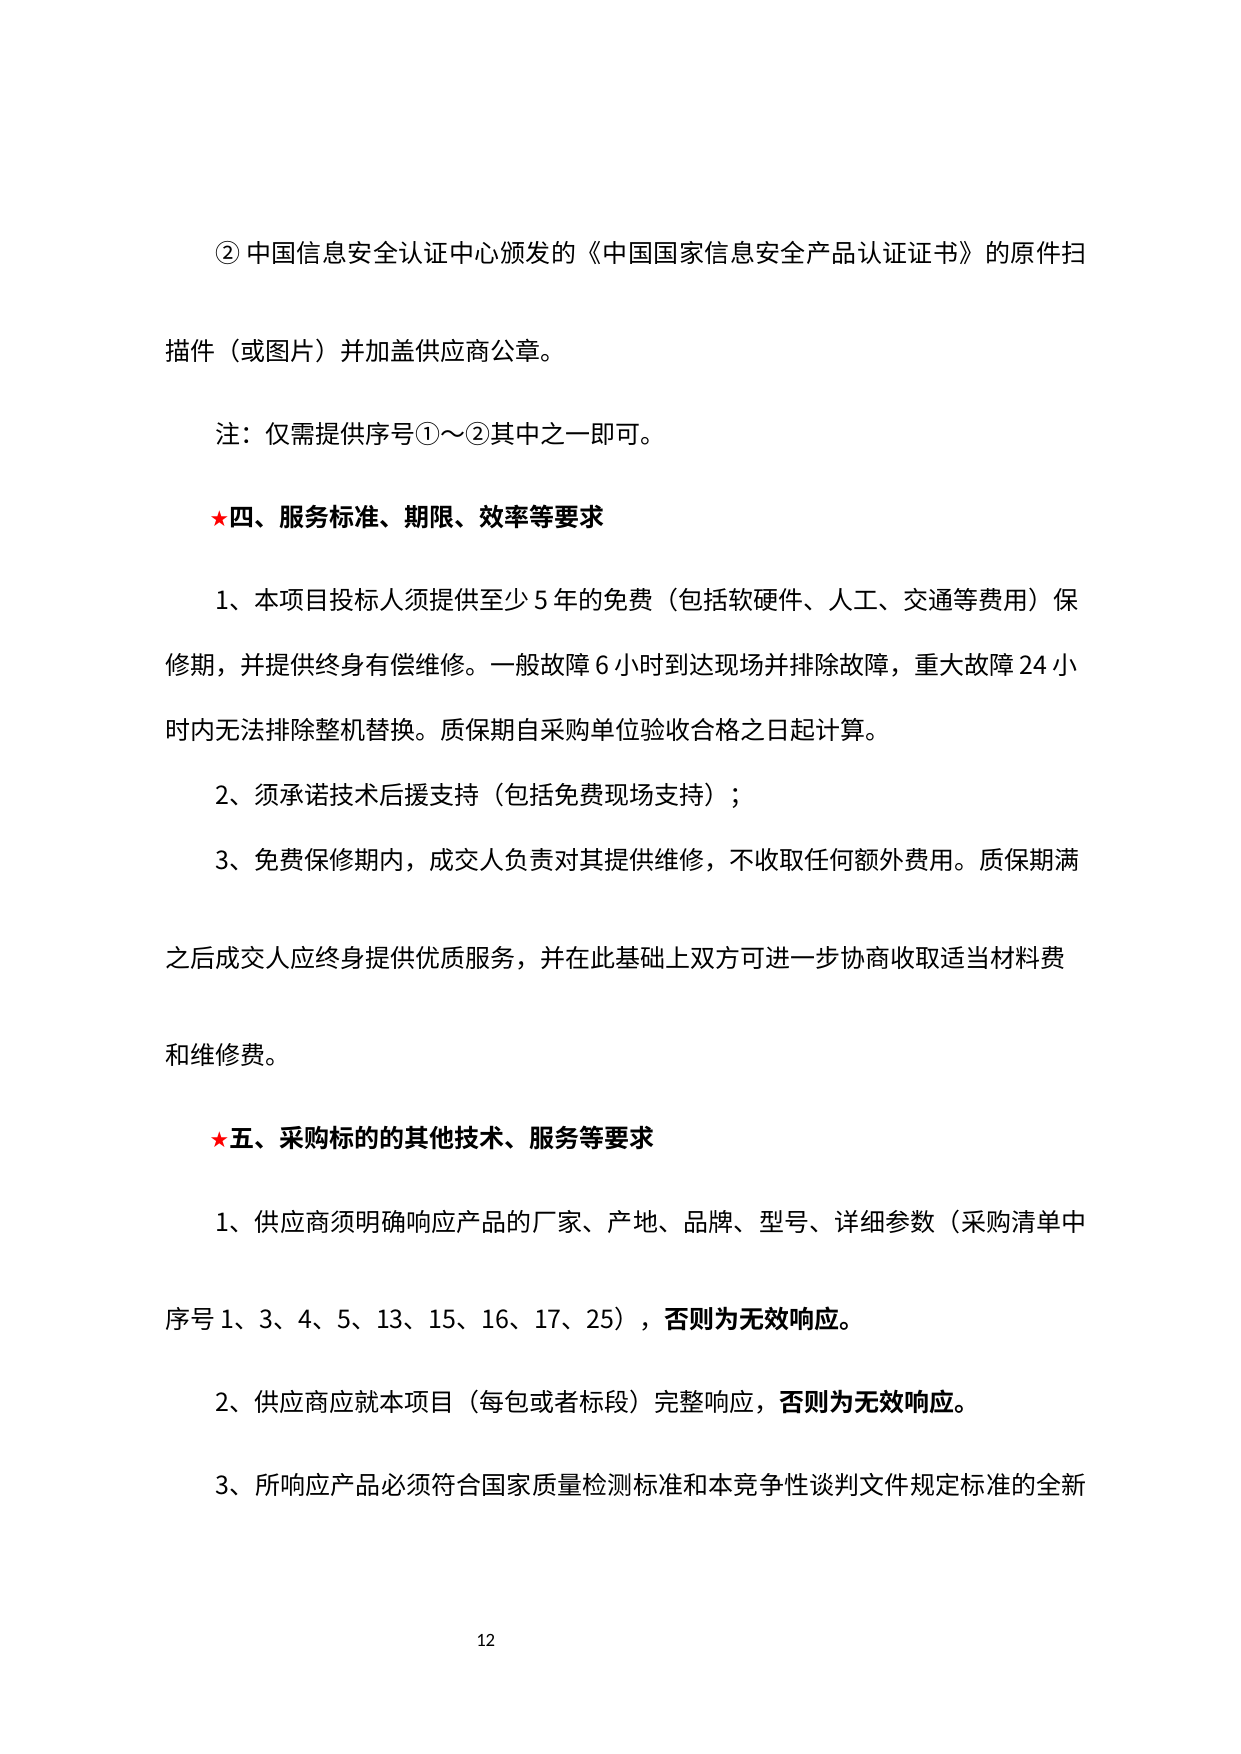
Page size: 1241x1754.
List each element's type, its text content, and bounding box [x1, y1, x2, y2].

text ★五、采购标的的其他技术、服务等要求 [165, 1104, 1087, 1169]
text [165, 1451, 1087, 1516]
text 1、供应商须明确响应产品的厂家、产地、品牌、型号、详细参数（采购清单中序号1、3、4、5、13、15、16、17、25），否则为无效响应。 [165, 1188, 1087, 1350]
text ②中国信息安全认证中心颁发的《中国国家信息安全产品认证证书》的原件扫描件（或图片）并加盖供应商公章。 [165, 219, 1087, 382]
text ★四、服务标准、期限、效率等要求 [165, 483, 1087, 548]
text 2、供应商应就本项目（每包或者标段）完整响应，否则为无效响应。 [165, 1368, 1087, 1433]
text 3、免费保修期内，成交人负责对其提供维修，不收取任何额外费用。质保期满之后成交人应终身提供优质服务，并在此基础上双方可进一步协商收取适当材料费和维修费。 [165, 826, 1087, 1086]
text 注：仅需提供序号①～②其中之一即可。 [165, 400, 1087, 465]
text 1、本项目投标人须提供至少5年的免费（包括软硬件、人工、交通等费用）保修期，并提供终身有偿维修。一般故障6小时到达现场并排除故障，重大故障24小时内无法排除整机替换。质保期自采购单位验收合格之日起计算。 [165, 566, 1087, 761]
text 2、须承诺技术后援支持（包括免费现场支持）； [165, 761, 1087, 826]
